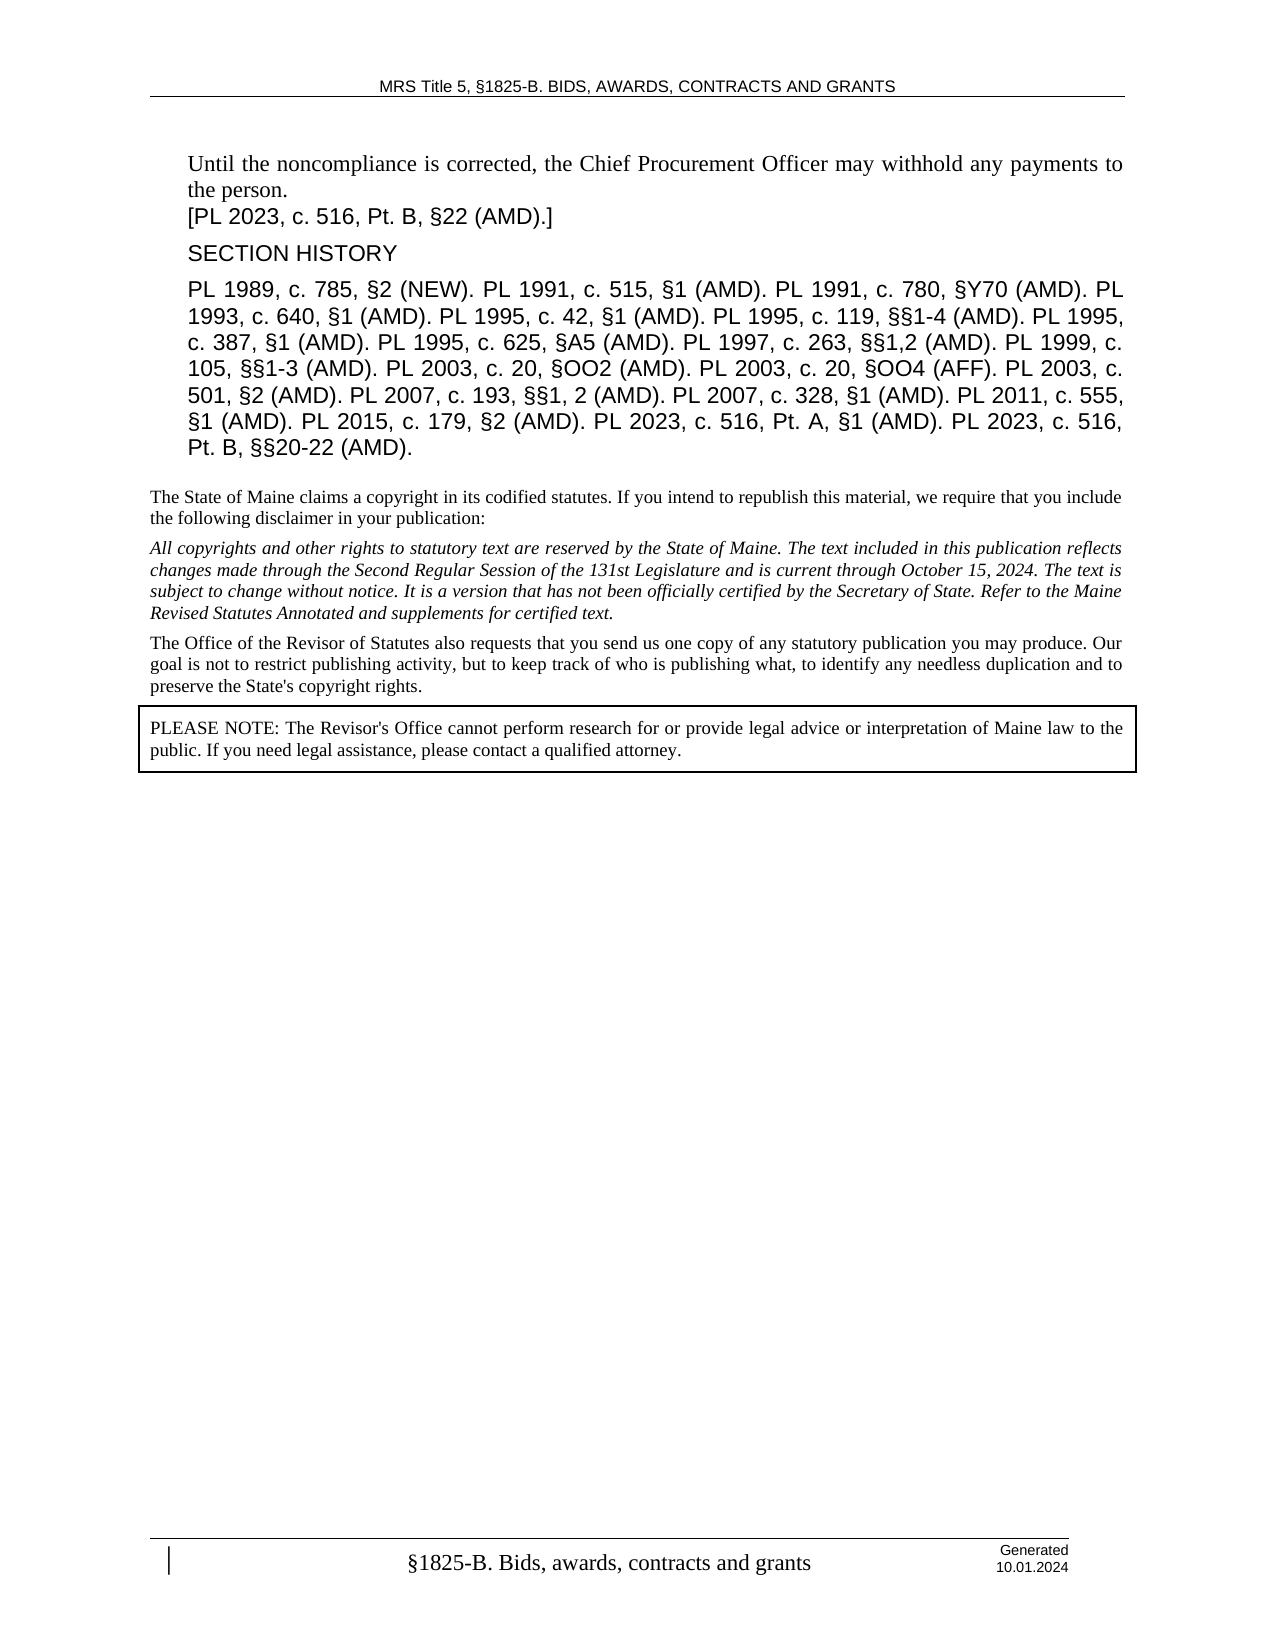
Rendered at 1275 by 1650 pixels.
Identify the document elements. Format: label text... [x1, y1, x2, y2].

text PLEASE NOTE: The Revisor's Office cannot perform research for or provide legal advice or interpretation of Maine law to the public. If you need legal assistance, please contact a qualified attorney. [140, 707, 1135, 771]
text SECTION HISTORY [187, 239, 1125, 266]
text [PL 2023, c. 516, Pt. B, §22 (AMD).] [187, 203, 1125, 229]
text PL 1989, c. 785, §2 (NEW). PL 1991, c. 515, §1 (AMD). PL 1991, c. 780, §Y70 (AMD). PL 1993, c. 640, §1 (AMD). PL 1995, c. 42, §1 (AMD). PL 1995, c. 119, §§1-4 (AMD). PL 1995, c. 387, §1 (AMD). PL 1995, c. 625, §A5 (AMD). PL 1997, c. 263, §§1,2 (AMD). PL 1999, c. 105, §§1-3 (AMD). PL 2003, c. 20, §OO2 (AMD). PL 2003, c. 20, §OO4 (AFF). PL 2003, c. 501, §2 (AMD). PL 2007, c. 193, §§1, 2 (AMD). PL 2007, c. 328, §1 (AMD). PL 2011, c. 555, §1 (AMD). PL 2015, c. 179, §2 (AMD). PL 2023, c. 516, Pt. A, §1 (AMD). PL 2023, c. 516, Pt. B, §§20-22 (AMD). [187, 276, 1125, 461]
text The State of Maine claims a copyright in its codified statutes. If you intend to republish this material, we require that you include the following disclaimer in your publication: [150, 486, 1125, 529]
text All copyrights and other rights to statutory text are reserved by the State of Maine. The text included in this publication reflects changes made through the Second Regular Session of the 131st Legislature and is current through October 15, 2024 . The text is subject to change without notice. It is a version that has not been officially certified by the Secretary of State. Refer to the Maine Revised Statutes Annotated and supplements for certified text. [150, 537, 1125, 623]
text The Office of the Revisor of Statutes also requests that you send us one copy of any statutory publication you may produce. Our goal is not to restrict publishing activity, but to keep track of who is publishing what, to identify any needless duplication and to preserve the State's copyright rights. [150, 632, 1125, 696]
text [187, 150, 1125, 203]
